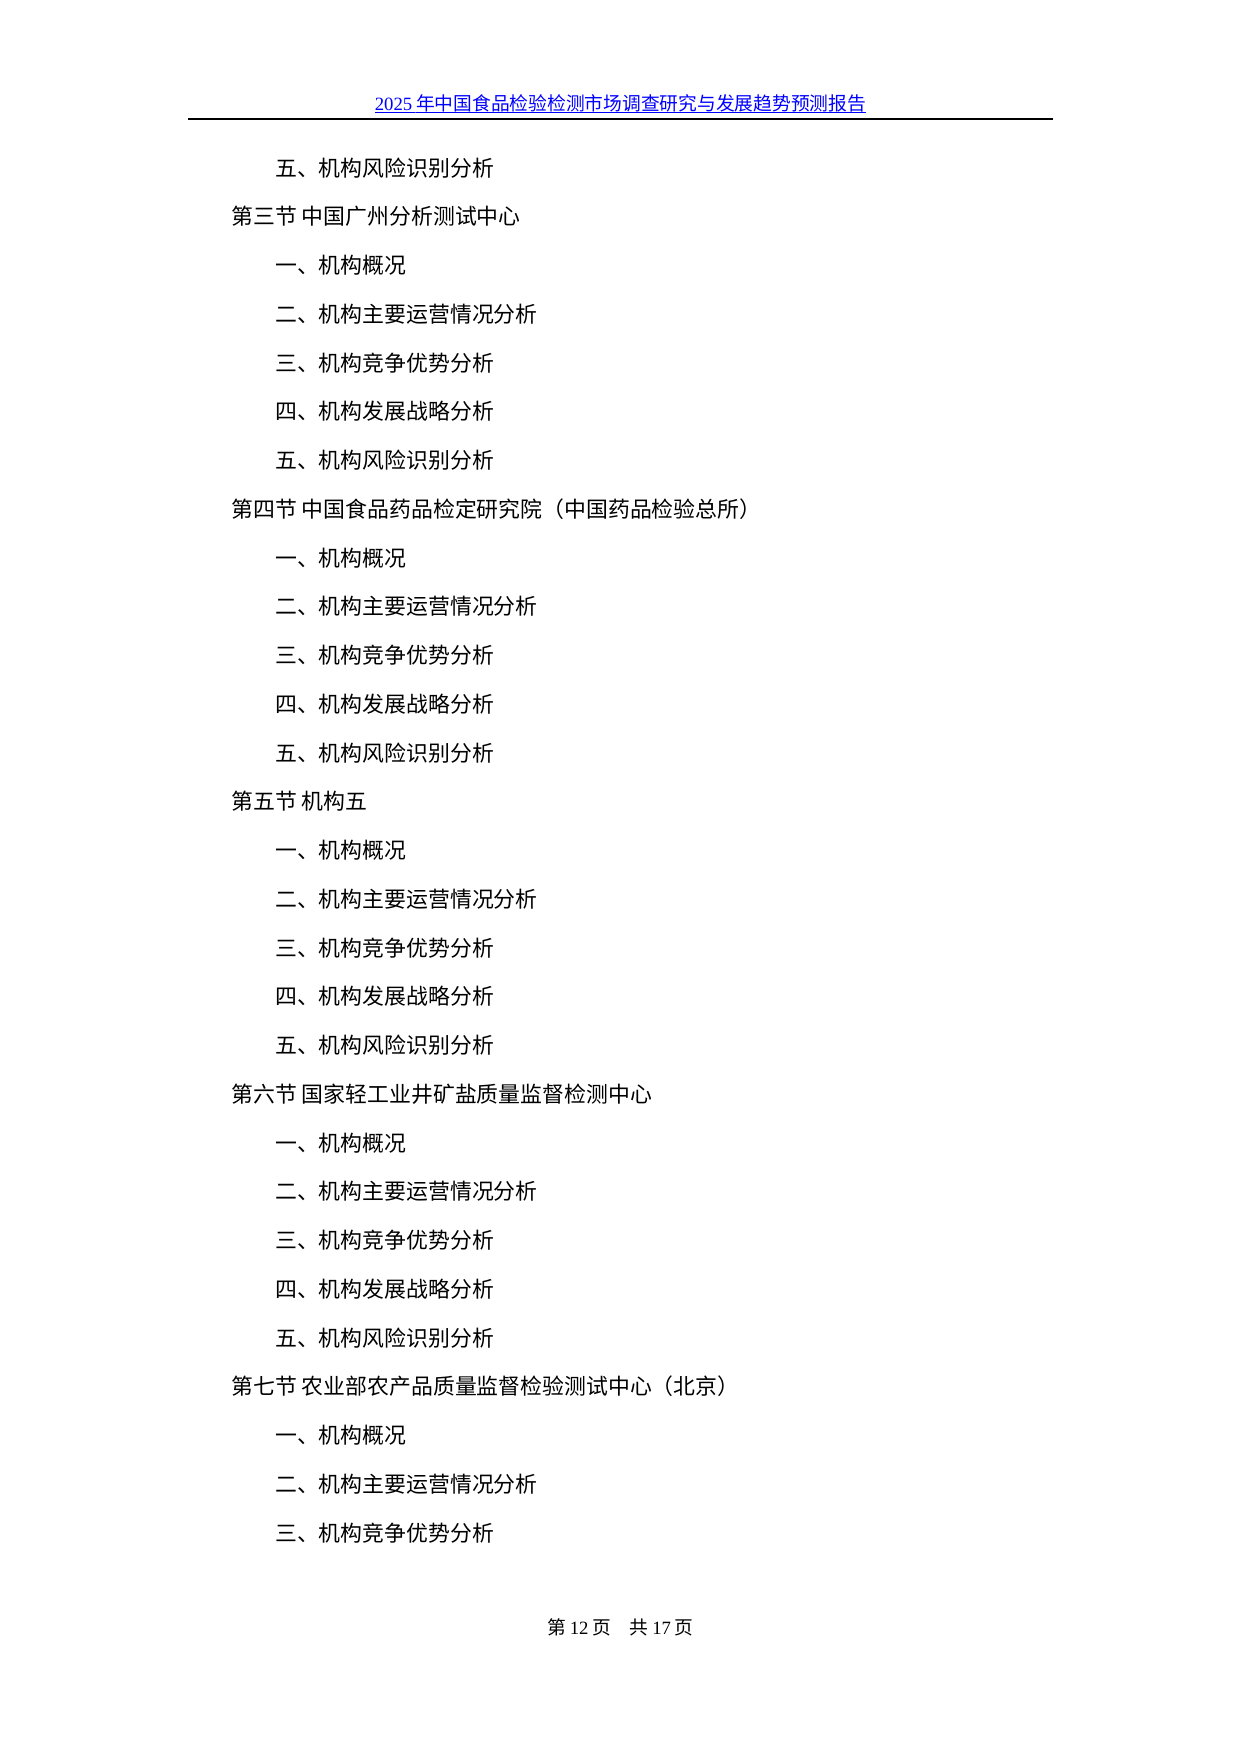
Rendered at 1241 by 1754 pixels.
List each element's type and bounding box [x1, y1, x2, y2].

text [187, 150, 1053, 1548]
